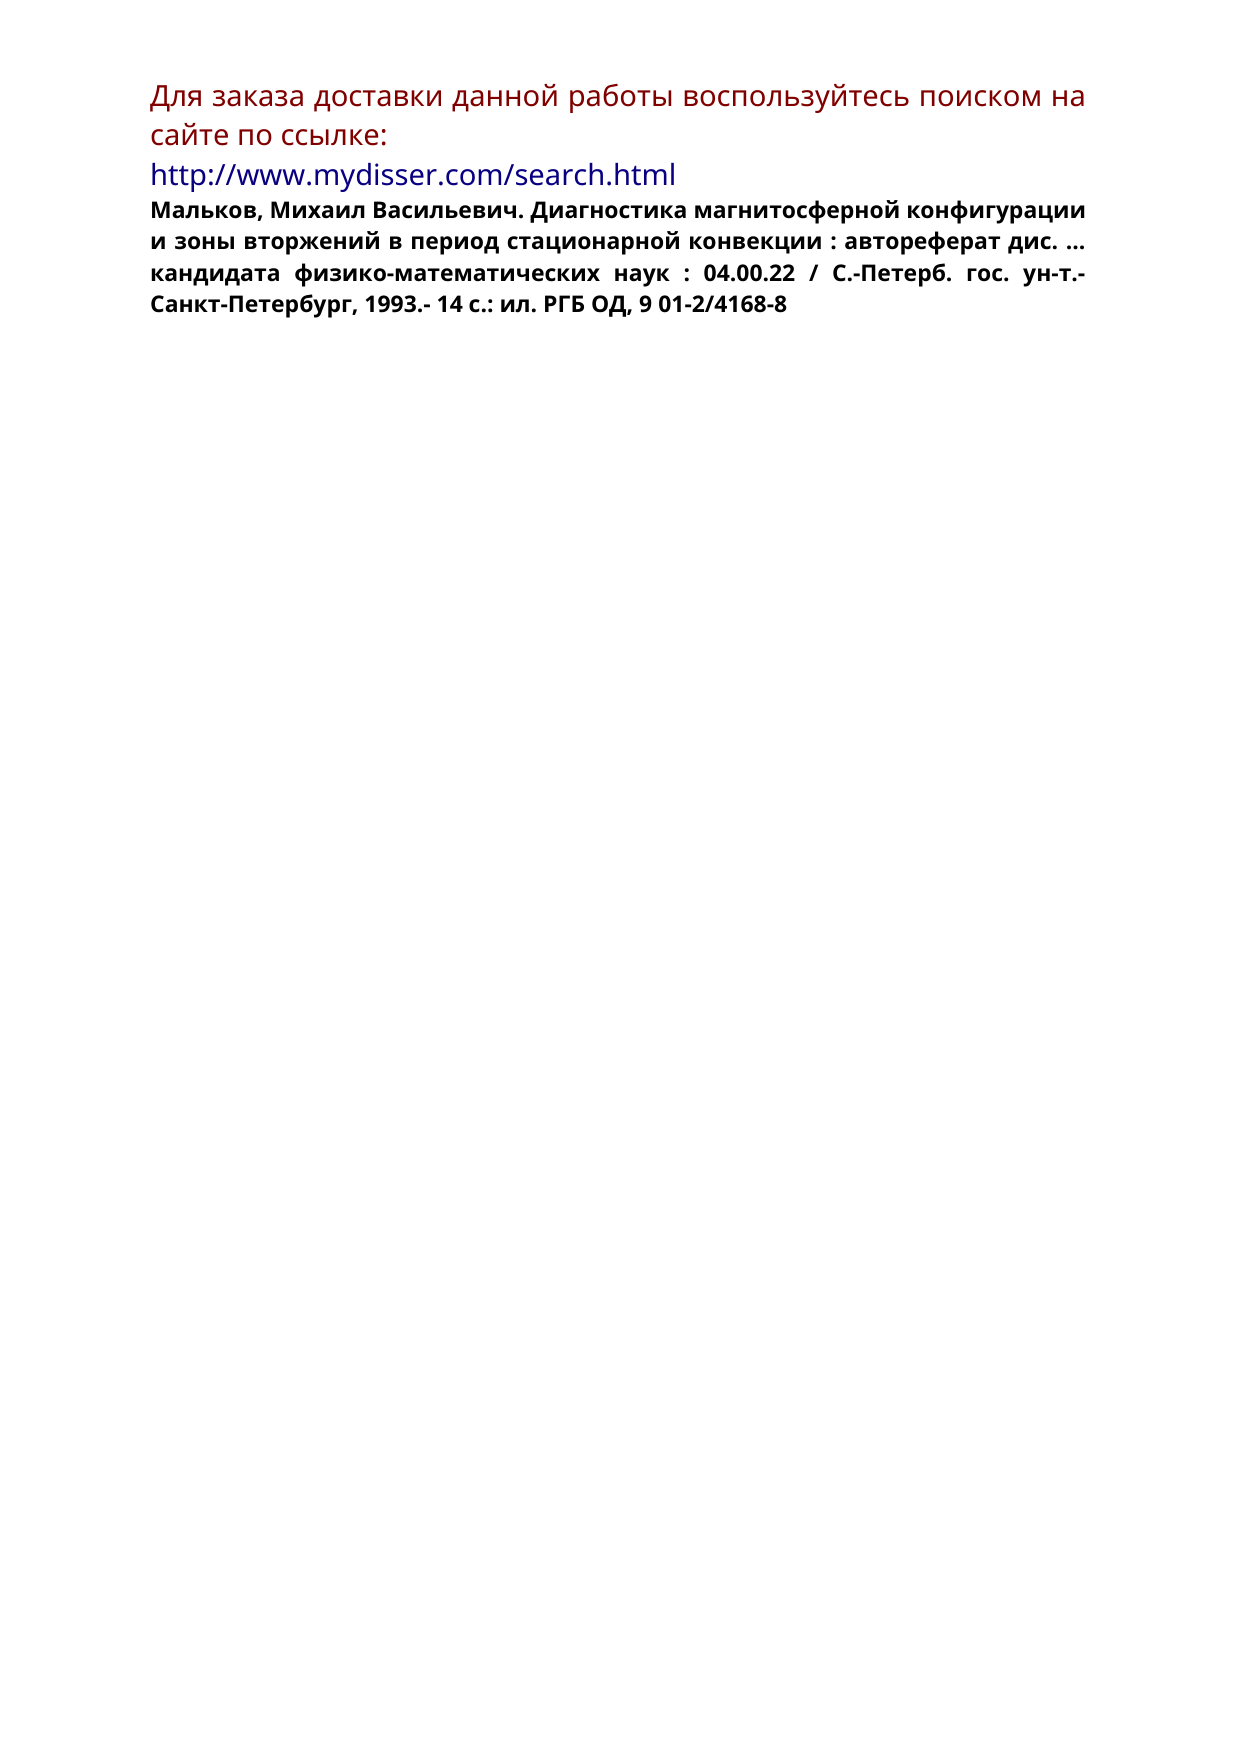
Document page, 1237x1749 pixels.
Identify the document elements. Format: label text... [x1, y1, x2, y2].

text Мальков, Михаил Васильевич. Диагностика магнитосферной конфигурации и зоны вторжений в период стационарной конвекции : автореферат дис. ... кандидата физико-математических наук : 04.00.22 / С.-Петерб. гос. ун-т.- Санкт-Петербург, 1993.- 14 с.: ил. РГБ ОД, 9 01-2/4168-8 [150, 194, 1086, 319]
